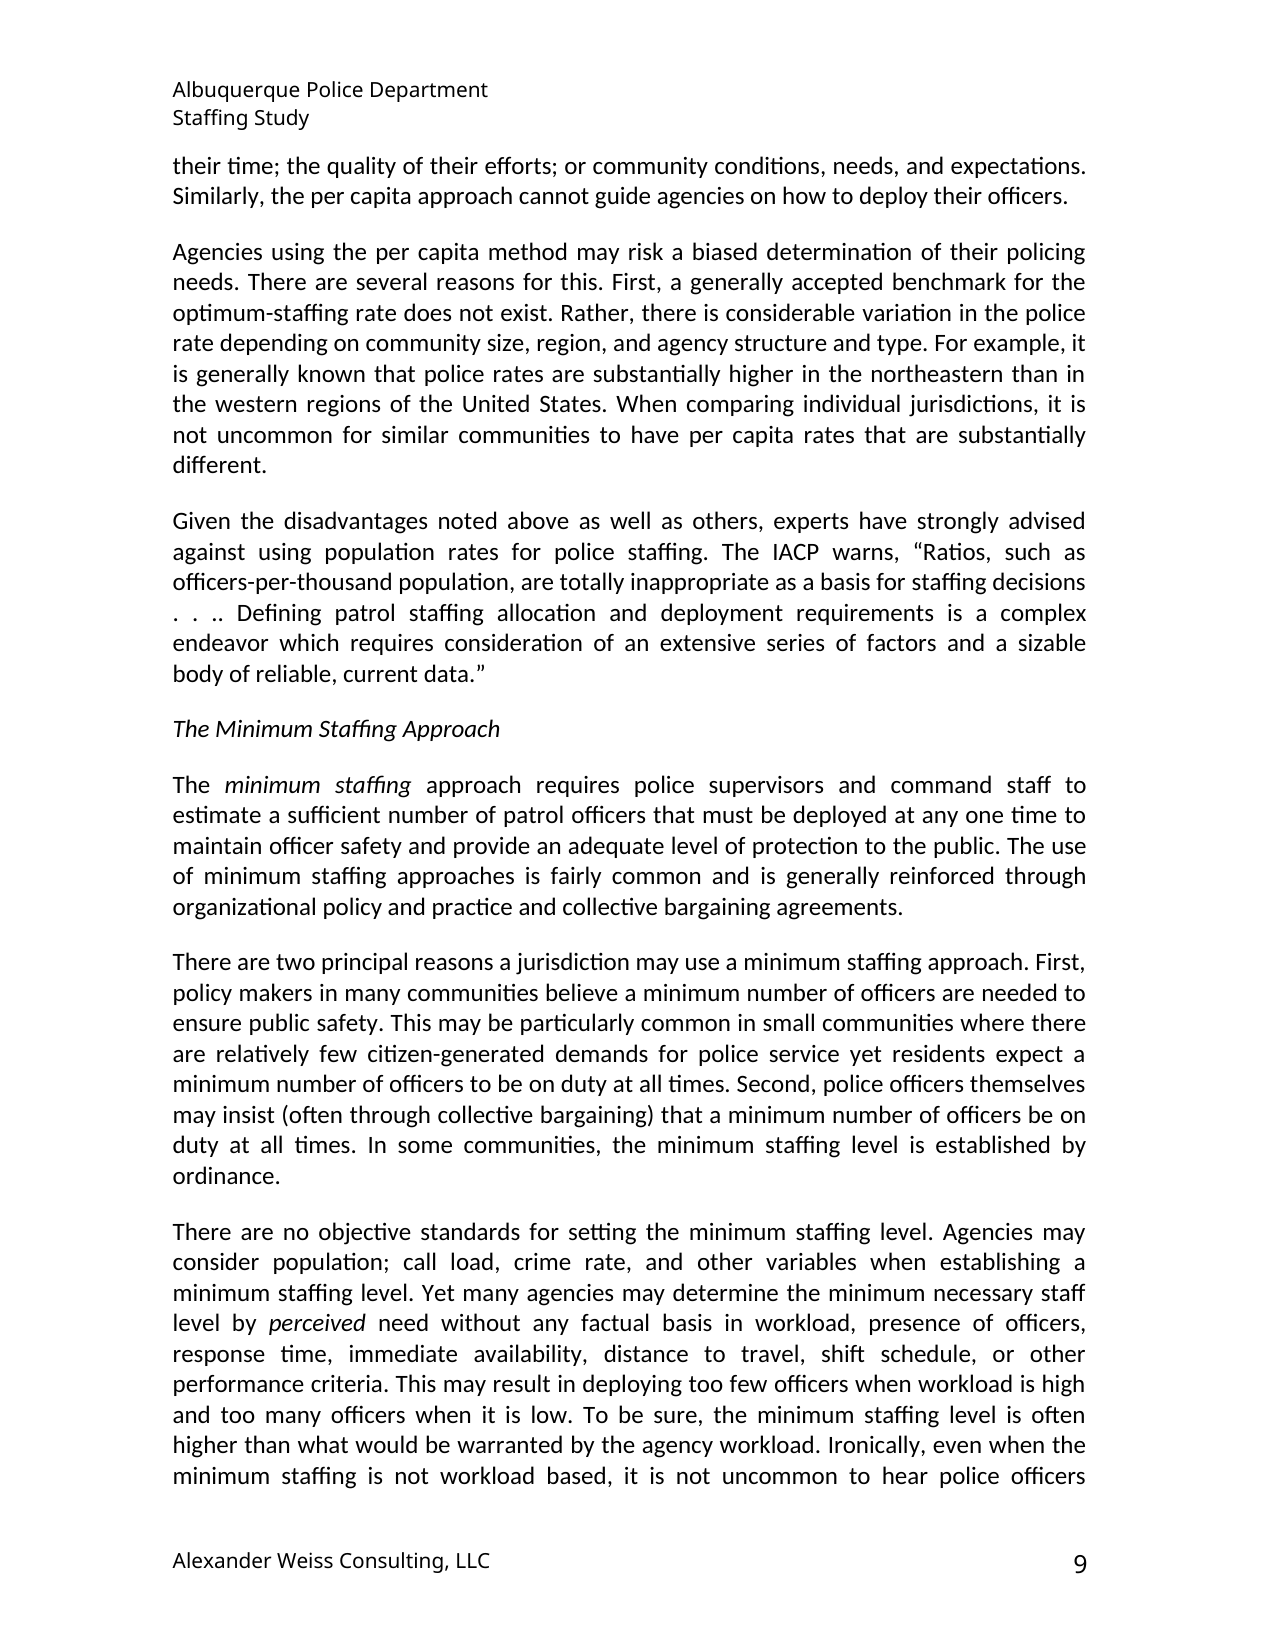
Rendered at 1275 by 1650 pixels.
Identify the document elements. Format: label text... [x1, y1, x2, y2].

text The minimum staffing approach requires police supervisors and command staff to estimate a sufficient number of patrol officers that must be deployed at any one time to maintain officer safety and provide an adequate level of protection to the public. The use of minimum staffing approaches is fairly common and is generally reinforced through organizational policy and practice and collective bargaining agreements. [172, 769, 1087, 921]
text Given the disadvantages noted above as well as others, experts have strongly advised against using population rates for police staffing. The IACP warns, “Ratios, such as officers-per-thousand population, are totally inappropriate as a basis for staffing decisions . . .. Defining patrol staffing allocation and deployment requirements is a complex endeavor which requires consideration of an extensive series of factors and a sizable body of reliable, current data.” [172, 505, 1087, 688]
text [172, 1216, 1087, 1490]
text There are two principal reasons a jurisdiction may use a minimum staffing approach. First, policy makers in many communities believe a minimum number of officers are needed to ensure public safety. This may be particularly common in small communities where there are relatively few citizen-generated demands for police service yet residents expect a minimum number of officers to be on duty at all times. Second, police officers themselves may insist (often through collective bargaining) that a minimum number of officers be on duty at all times. In some communities, the minimum staffing level is established by ordinance. [172, 946, 1087, 1191]
text The Minimum Staffing Approach [172, 713, 1087, 744]
text Agencies using the per capita method may risk a biased determination of their policing needs. There are several reasons for this. First, a generally accepted benchmark for the optimum-staffing rate does not exist. Rather, there is considerable variation in the police rate depending on community size, region, and agency structure and type. For example, it is generally known that police rates are substantially higher in the northeastern than in the western regions of the United States. When comparing individual jurisdictions, it is not uncommon for similar communities to have per capita rates that are substantially different. [172, 236, 1087, 480]
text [172, 150, 1087, 211]
